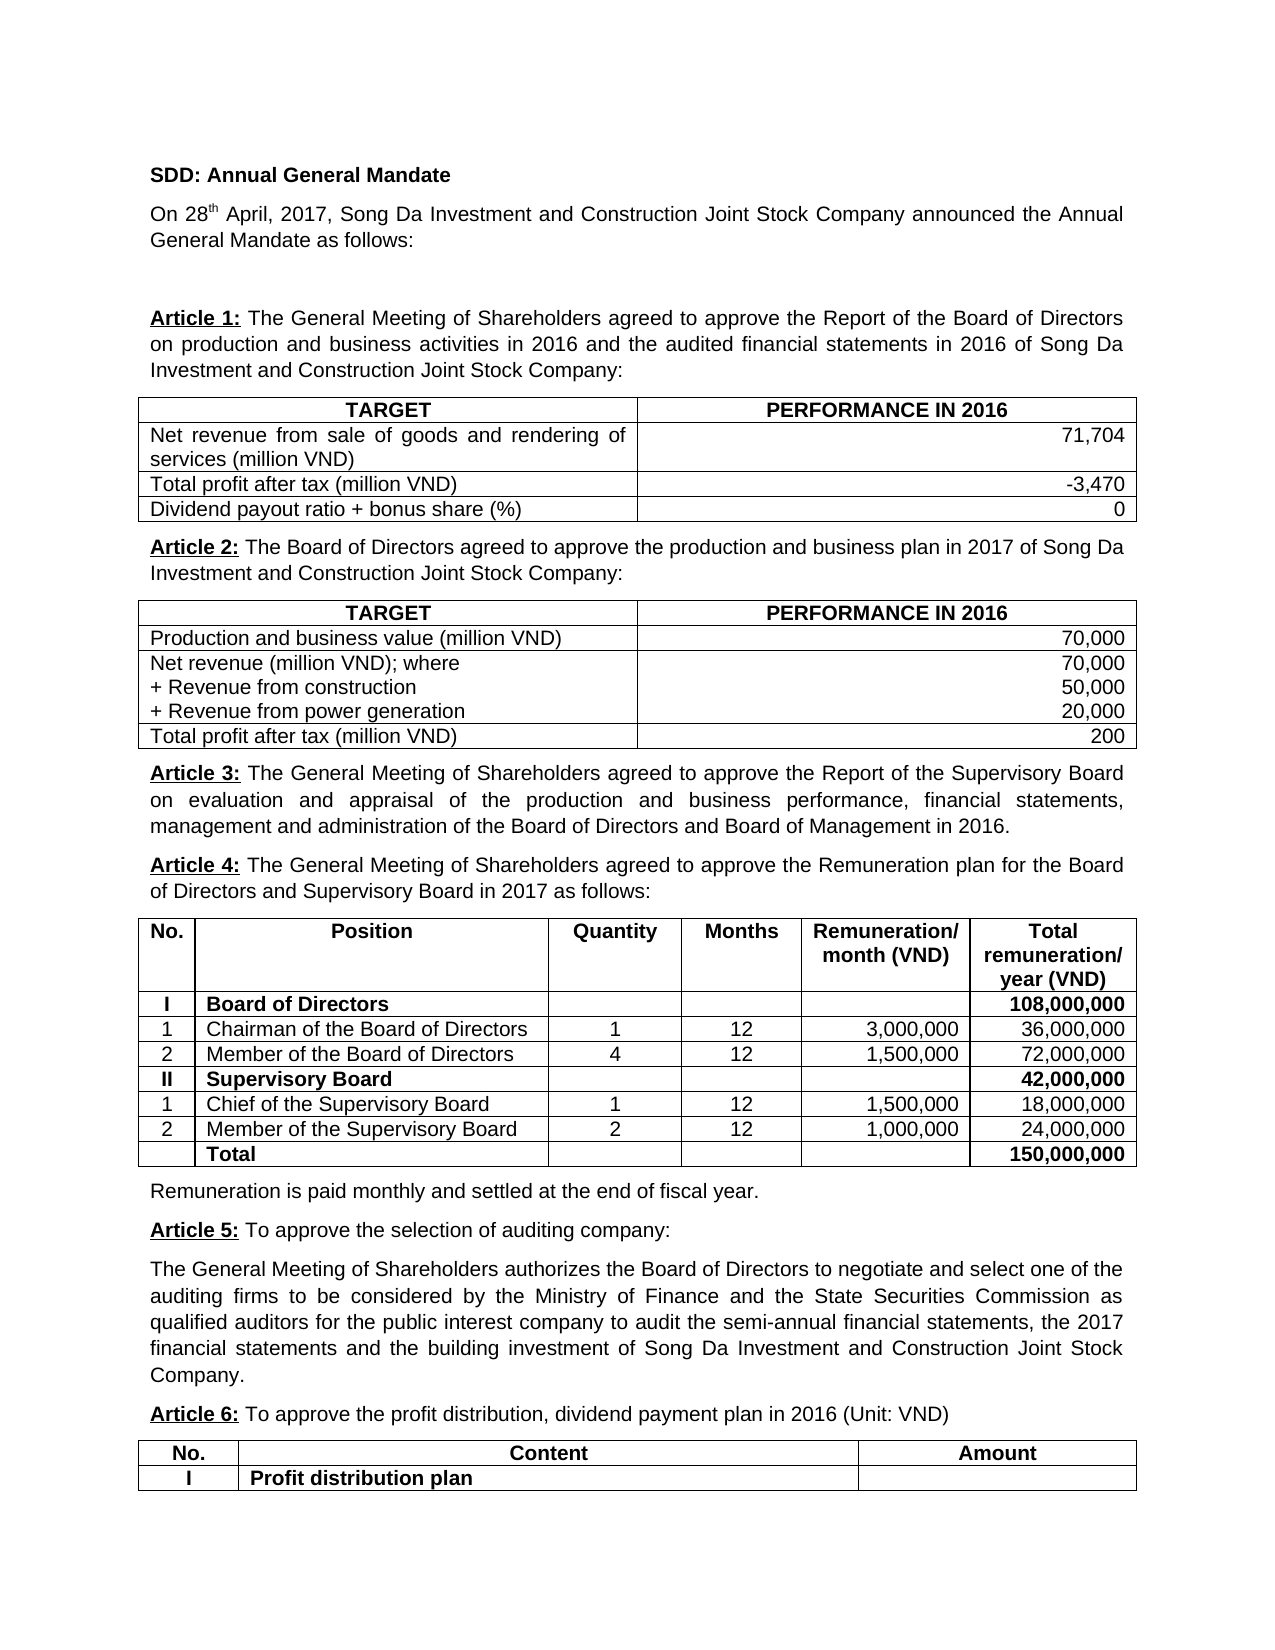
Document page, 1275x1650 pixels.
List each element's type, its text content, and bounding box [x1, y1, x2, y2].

table_cell 3,000,000 [802, 1017, 969, 1041]
table_cell Total [196, 1142, 548, 1166]
table_header Months [682, 919, 801, 991]
table_cell II [139, 1067, 194, 1091]
table_cell 12 [682, 1117, 801, 1141]
table_cell 24,000,000 [971, 1117, 1136, 1141]
table_cell Supervisory Board [196, 1067, 548, 1091]
text Article 2: The Board of Directors agreed to approve the production and business plan in 2017 of Song Da Investment and Construction Joint Stock Company: [150, 534, 1125, 585]
table_cell I [139, 1466, 238, 1490]
table_cell [549, 1067, 681, 1091]
table_cell -3,470 [638, 472, 1136, 496]
table_cell [802, 992, 969, 1016]
text Article 4: The General Meeting of Shareholders agreed to approve the Remuneration plan for the Board of Directors and Supervisory Board in 2017 as follows: [150, 853, 1125, 903]
table_cell [139, 1142, 194, 1166]
table_header No. [139, 1441, 238, 1465]
text The General Meeting of Shareholders authorizes the Board of Directors to negotiate and select one of the auditing firms to be considered by the Ministry of Finance and the State Securities Commission as qualified auditors for the public interest company to audit the semi-annual financial statements, the 2017 financial statements and the building investment of Song Da Investment and Construction Joint Stock Company. [150, 1257, 1125, 1386]
table_cell 150,000,000 [971, 1142, 1136, 1166]
table_cell 4 [549, 1042, 681, 1066]
table_cell 200 [638, 724, 1136, 748]
table_cell 42,000,000 [971, 1067, 1136, 1091]
table_cell 36,000,000 [971, 1017, 1136, 1041]
table_cell 1 [549, 1017, 681, 1041]
table_cell Chief of the Supervisory Board [196, 1092, 548, 1116]
table_cell Chairman of the Board of Directors [196, 1017, 548, 1041]
table_cell [682, 992, 801, 1016]
table_cell 71,704 [638, 423, 1136, 471]
table_cell 70,000 50,000 20,000 [638, 651, 1136, 723]
text SDD: Annual General Mandate [150, 162, 1125, 186]
table_cell 1 [139, 1092, 194, 1116]
table_cell 1 [139, 1017, 194, 1041]
text Article 5: To approve the selection of auditing company: [150, 1218, 1125, 1242]
table_cell 12 [682, 1042, 801, 1066]
table_header Content [239, 1441, 858, 1465]
table_cell Total profit after tax (million VND) [139, 472, 637, 496]
text Article 1: The General Meeting of Shareholders agreed to approve the Report of the Board of Directors on production and business activities in 2016 and the audited financial statements in 2016 of Song Da Investment and Construction Joint Stock Company: [150, 305, 1125, 382]
table_header Position [196, 919, 548, 991]
table_header PERFORMANCE IN 2016 [638, 601, 1136, 625]
table_cell 18,000,000 [971, 1092, 1136, 1116]
table_cell 12 [682, 1017, 801, 1041]
table_cell Board of Directors [196, 992, 548, 1016]
table_cell 70,000 [638, 626, 1136, 650]
table_cell Profit distribution plan [239, 1466, 858, 1490]
table_header PERFORMANCE IN 2016 [638, 398, 1136, 422]
table_cell 2 [549, 1117, 681, 1141]
table_cell [682, 1142, 801, 1166]
table_cell 12 [682, 1092, 801, 1116]
table_cell [802, 1067, 969, 1091]
table_header Remuneration/ month (VND) [802, 919, 969, 991]
table_header Quantity [549, 919, 681, 991]
table_header No. [139, 919, 194, 991]
table_cell [802, 1142, 969, 1166]
table_cell 1,000,000 [802, 1117, 969, 1141]
table_header TARGET [139, 398, 637, 422]
table_cell Member of the Supervisory Board [196, 1117, 548, 1141]
table_header TARGET [139, 601, 637, 625]
table_cell 0 [638, 497, 1136, 521]
table_cell [859, 1466, 1136, 1490]
table_cell 1,500,000 [802, 1042, 969, 1066]
table_cell 1,500,000 [802, 1092, 969, 1116]
table_cell I [139, 992, 194, 1016]
table_header Total remuneration/ year (VND) [971, 919, 1136, 991]
text Remuneration is paid monthly and settled at the end of fiscal year. [150, 1179, 1125, 1203]
table_cell [549, 1142, 681, 1166]
table_cell 72,000,000 [971, 1042, 1136, 1066]
table_cell 2 [139, 1117, 194, 1141]
table_cell [682, 1067, 801, 1091]
text On 28th April, 2017, Song Da Investment and Construction Joint Stock Company announced the Annual General Mandate as follows: [150, 201, 1125, 252]
table_cell Production and business value (million VND) [139, 626, 637, 650]
table_cell 1 [549, 1092, 681, 1116]
table_header Amount [859, 1441, 1136, 1465]
table_cell Member of the Board of Directors [196, 1042, 548, 1066]
text Article 6: To approve the profit distribution, dividend payment plan in 2016 (Unit: VND) [150, 1401, 1125, 1425]
table_cell [549, 992, 681, 1016]
table_cell Net revenue (million VND); where + Revenue from construction + Revenue from power generation [139, 651, 637, 723]
table_cell Total profit after tax (million VND) [139, 724, 637, 748]
table_cell Dividend payout ratio + bonus share (%) [139, 497, 637, 521]
table_cell 108,000,000 [971, 992, 1136, 1016]
table_cell Net revenue from sale of goods and rendering of services (million VND) [139, 423, 637, 471]
text Article 3: The General Meeting of Shareholders agreed to approve the Report of the Supervisory Board on evaluation and appraisal of the production and business performance, financial statements, management and administration of the Board of Directors and Board of Management in 2016. [150, 761, 1125, 838]
table_cell 2 [139, 1042, 194, 1066]
